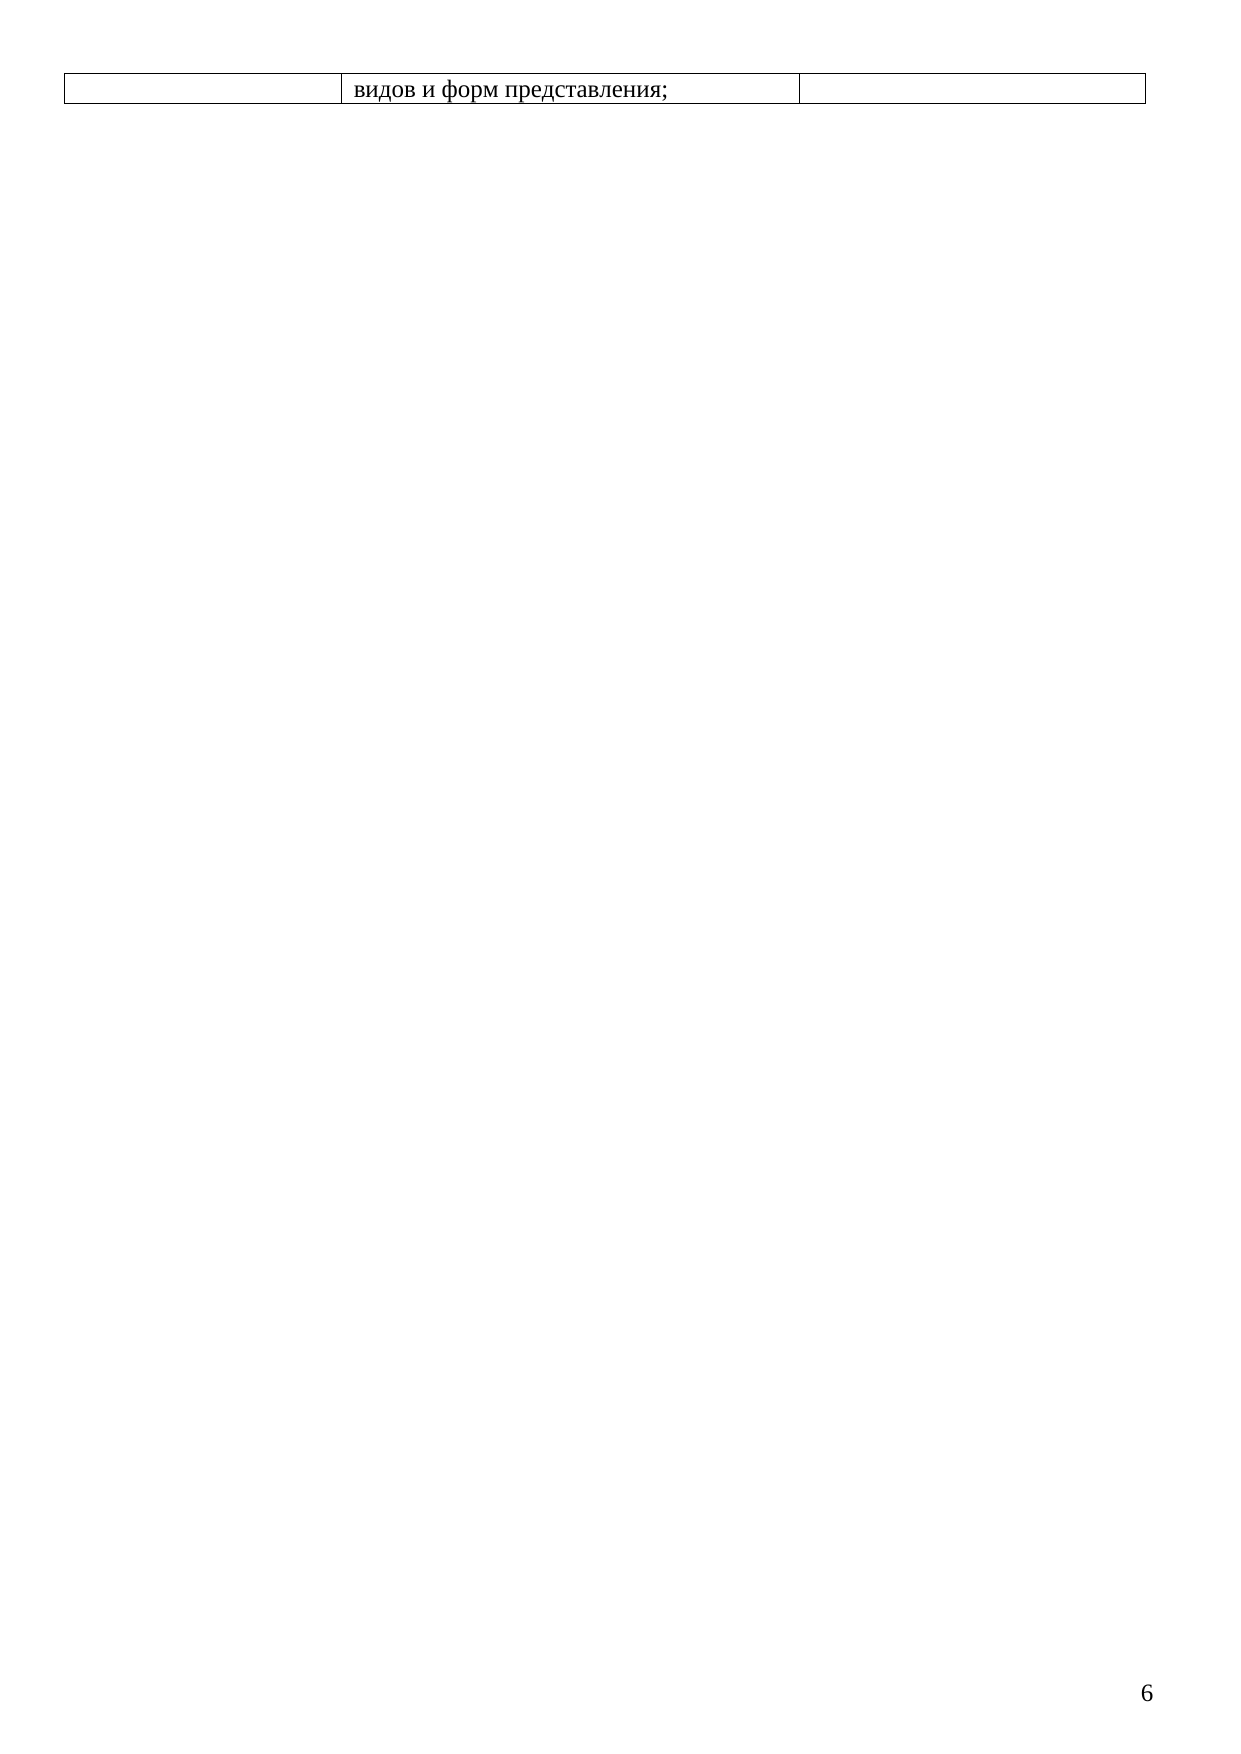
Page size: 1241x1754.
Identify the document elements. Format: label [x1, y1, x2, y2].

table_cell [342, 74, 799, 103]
table_cell [65, 74, 341, 103]
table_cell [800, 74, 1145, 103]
